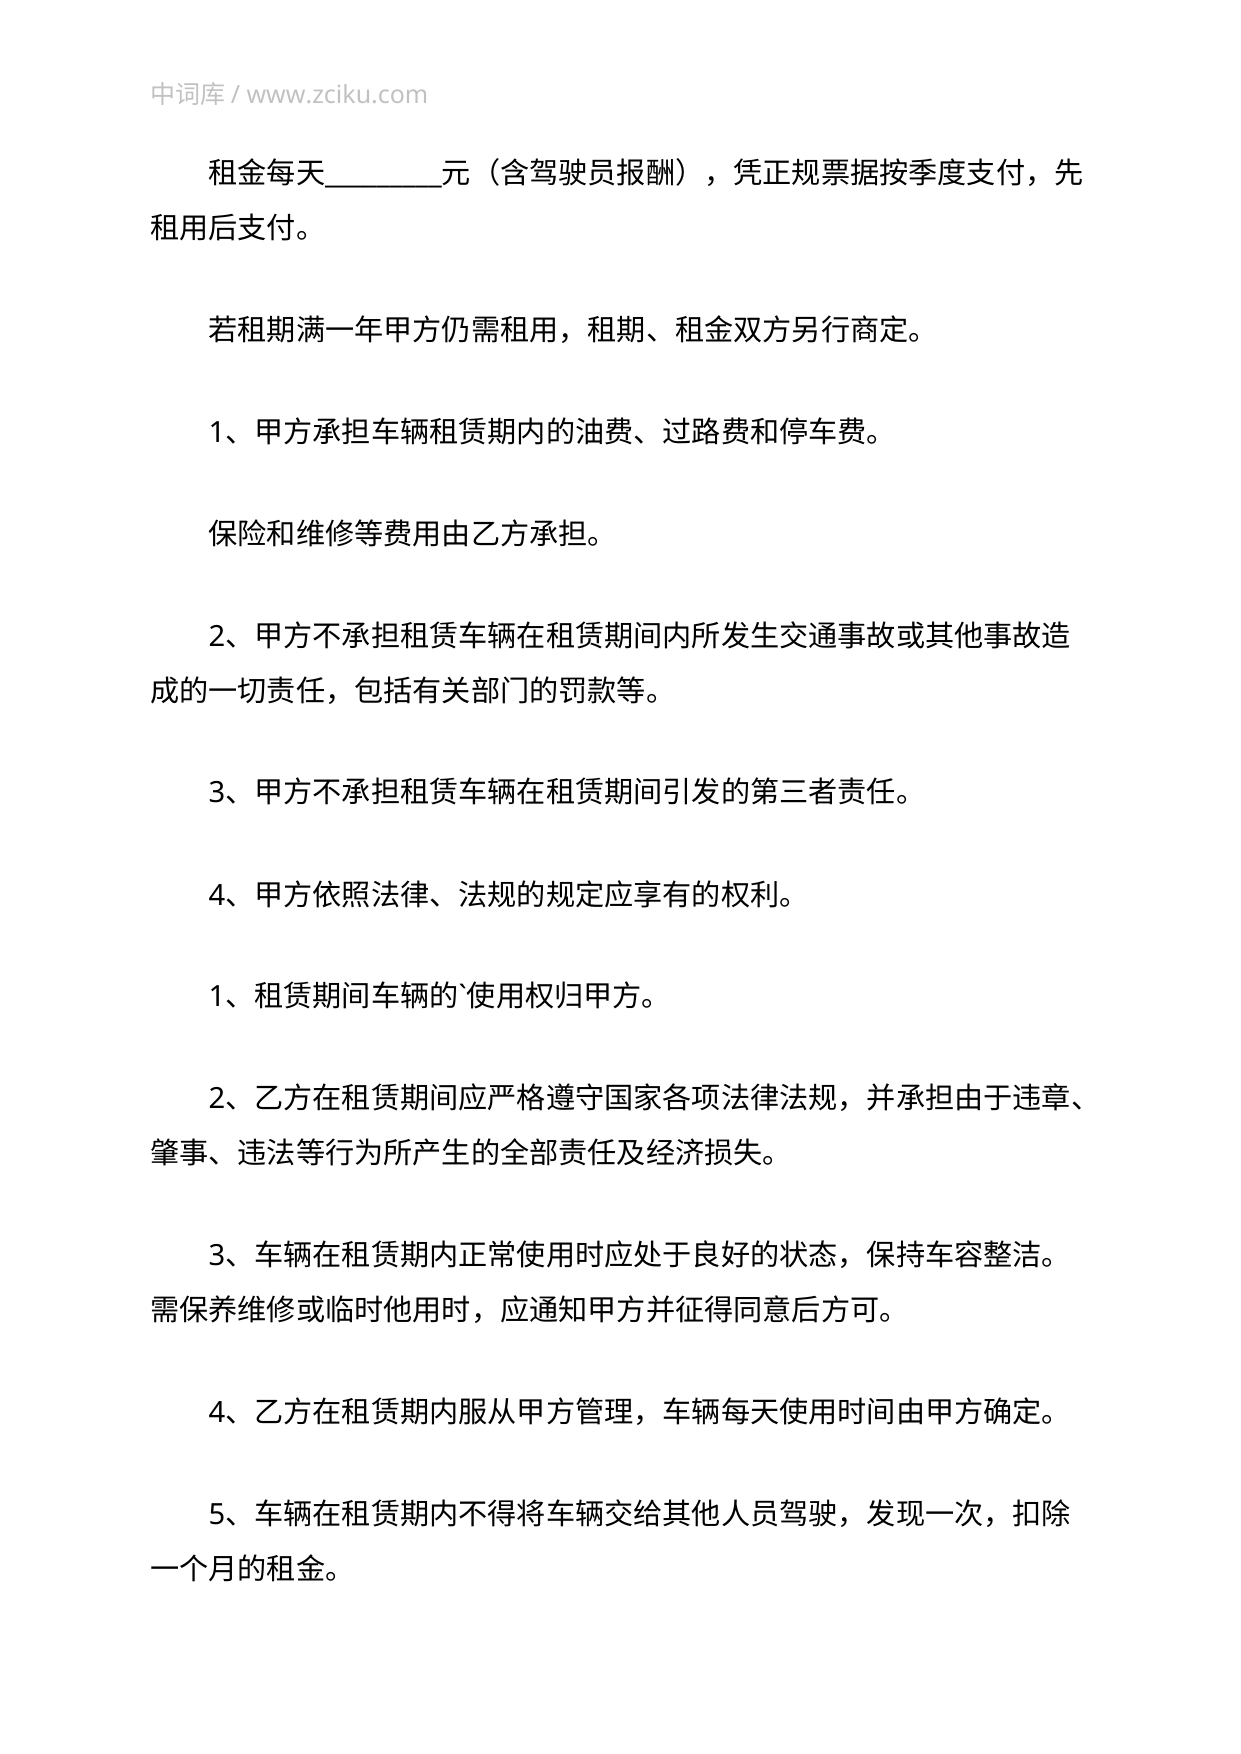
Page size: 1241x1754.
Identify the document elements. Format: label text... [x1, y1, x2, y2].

text 1、甲方承担车辆租赁期内的油费、过路费和停车费。 [150, 408, 1090, 451]
text 2、甲方不承担租赁车辆在租赁期间内所发生交通事故或其他事故造成的一切责任，包括有关部门的罚款等。 [150, 612, 1090, 709]
text 3、车辆在租赁期内正常使用时应处于良好的状态，保持车容整洁。需保养维修或临时他用时，应通知甲方并征得同意后方可。 [150, 1232, 1090, 1329]
text 保险和维修等费用由乙方承担。 [150, 511, 1090, 553]
text 3、甲方不承担租赁车辆在租赁期间引发的第三者责任。 [150, 769, 1090, 811]
text 2、乙方在租赁期间应严格遵守国家各项法律法规，并承担由于违章、肇事、违法等行为所产生的全部责任及经济损失。 [150, 1075, 1090, 1172]
text 若租期满一年甲方仍需租用，租期、租金双方另行商定。 [150, 307, 1090, 349]
text 4、乙方在租赁期内服从甲方管理，车辆每天使用时间由甲方确定。 [150, 1388, 1090, 1431]
text 4、甲方依照法律、法规的规定应享有的权利。 [150, 871, 1090, 913]
text 1、租赁期间车辆的`使用权归甲方。 [150, 973, 1090, 1015]
text 5、车辆在租赁期内不得将车辆交给其他人员驾驶，发现一次，扣除一个月的租金。 [150, 1491, 1090, 1588]
text 租金每天_________元（含驾驶员报酬），凭正规票据按季度支付，先租用后支付。 [150, 150, 1090, 247]
